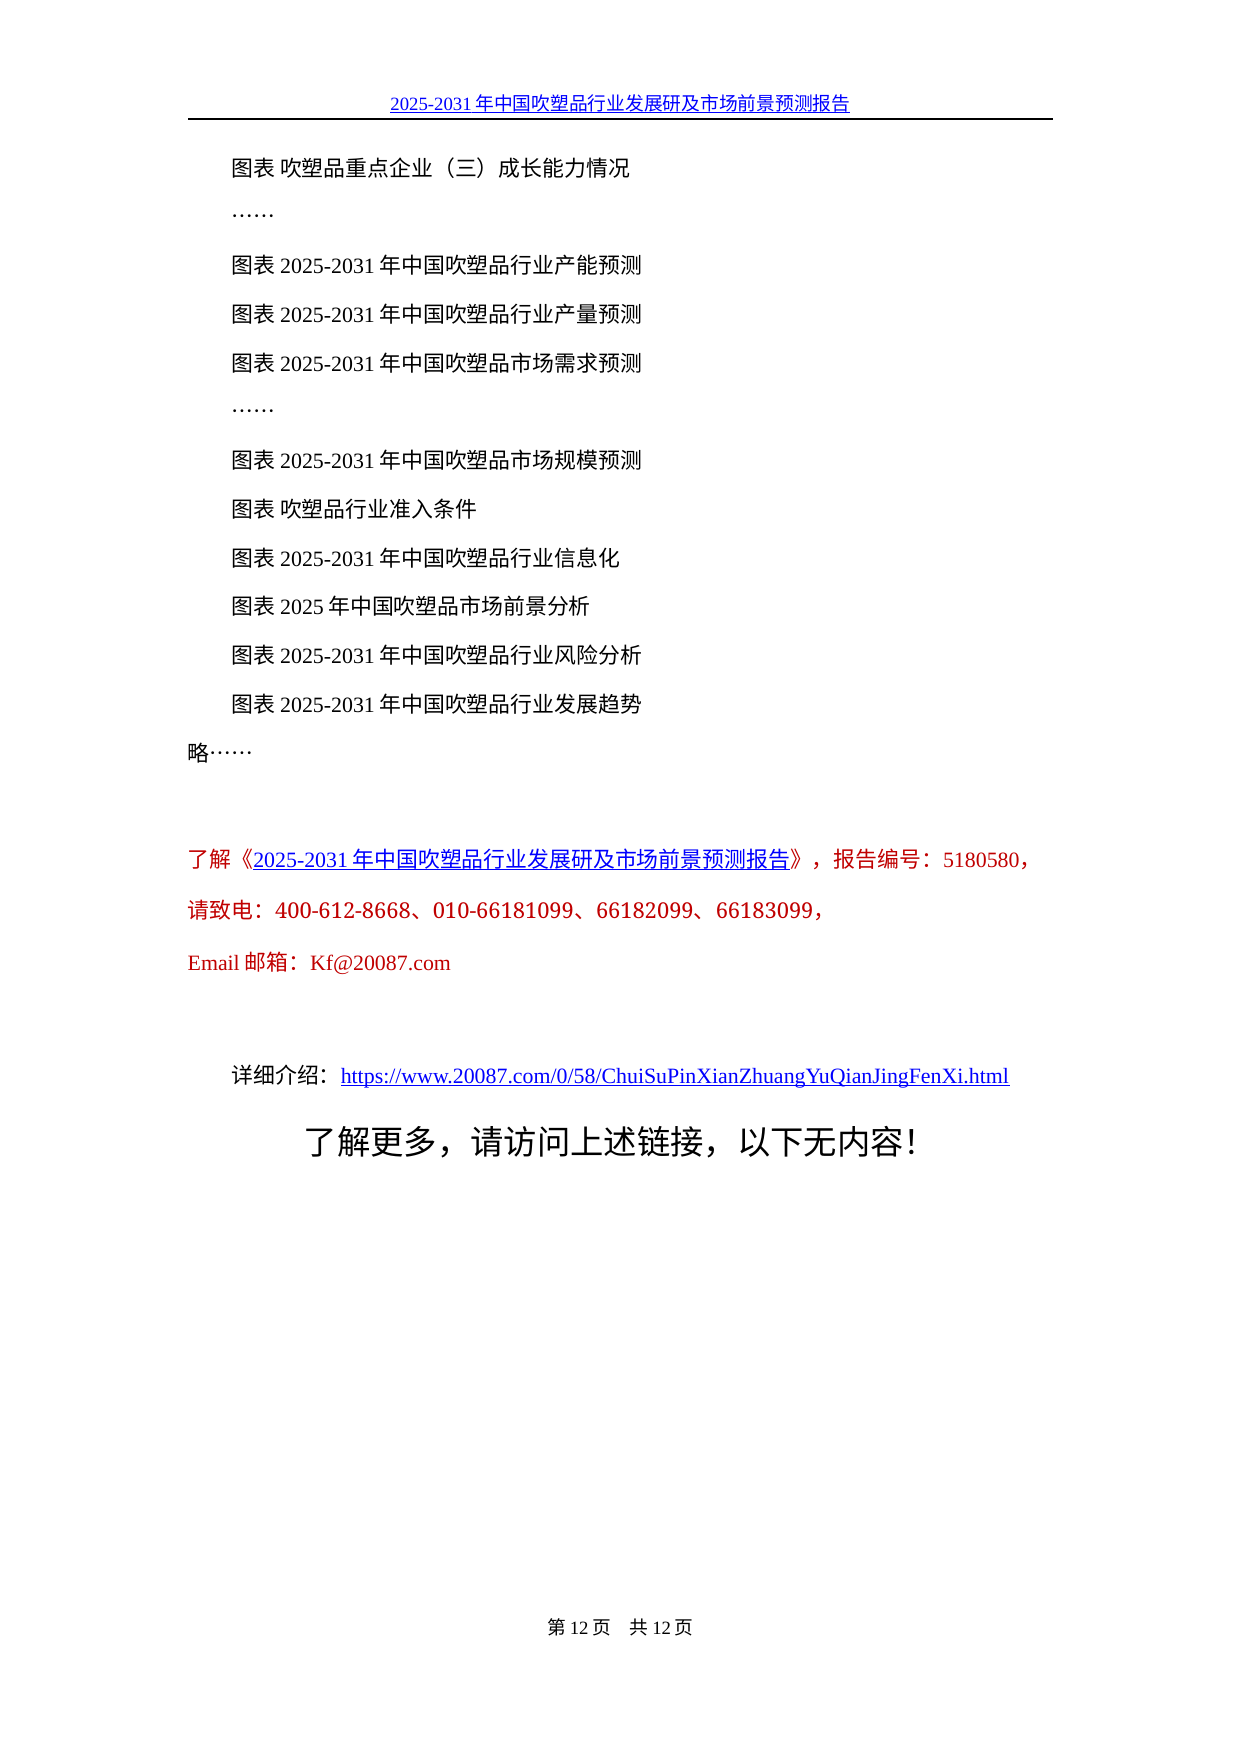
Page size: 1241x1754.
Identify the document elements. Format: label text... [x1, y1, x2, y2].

text 了解《2025-2031年中国吹塑品行业发展研及市场前景预测报告》，报告编号：5180580， [187, 842, 1053, 874]
title 了解更多，请访问上述链接，以下无内容！ [187, 1108, 1053, 1173]
text 详细介绍：https://www.20087.com/0/58/ChuiSuPinXianZhuangYuQianJingFenXi.html [187, 1058, 1053, 1090]
text 请致电：400-612-8668、010-66181099、66182099、66183099， [187, 893, 1053, 926]
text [187, 150, 1053, 768]
text Email邮箱：Kf@20087.com [187, 945, 1053, 977]
